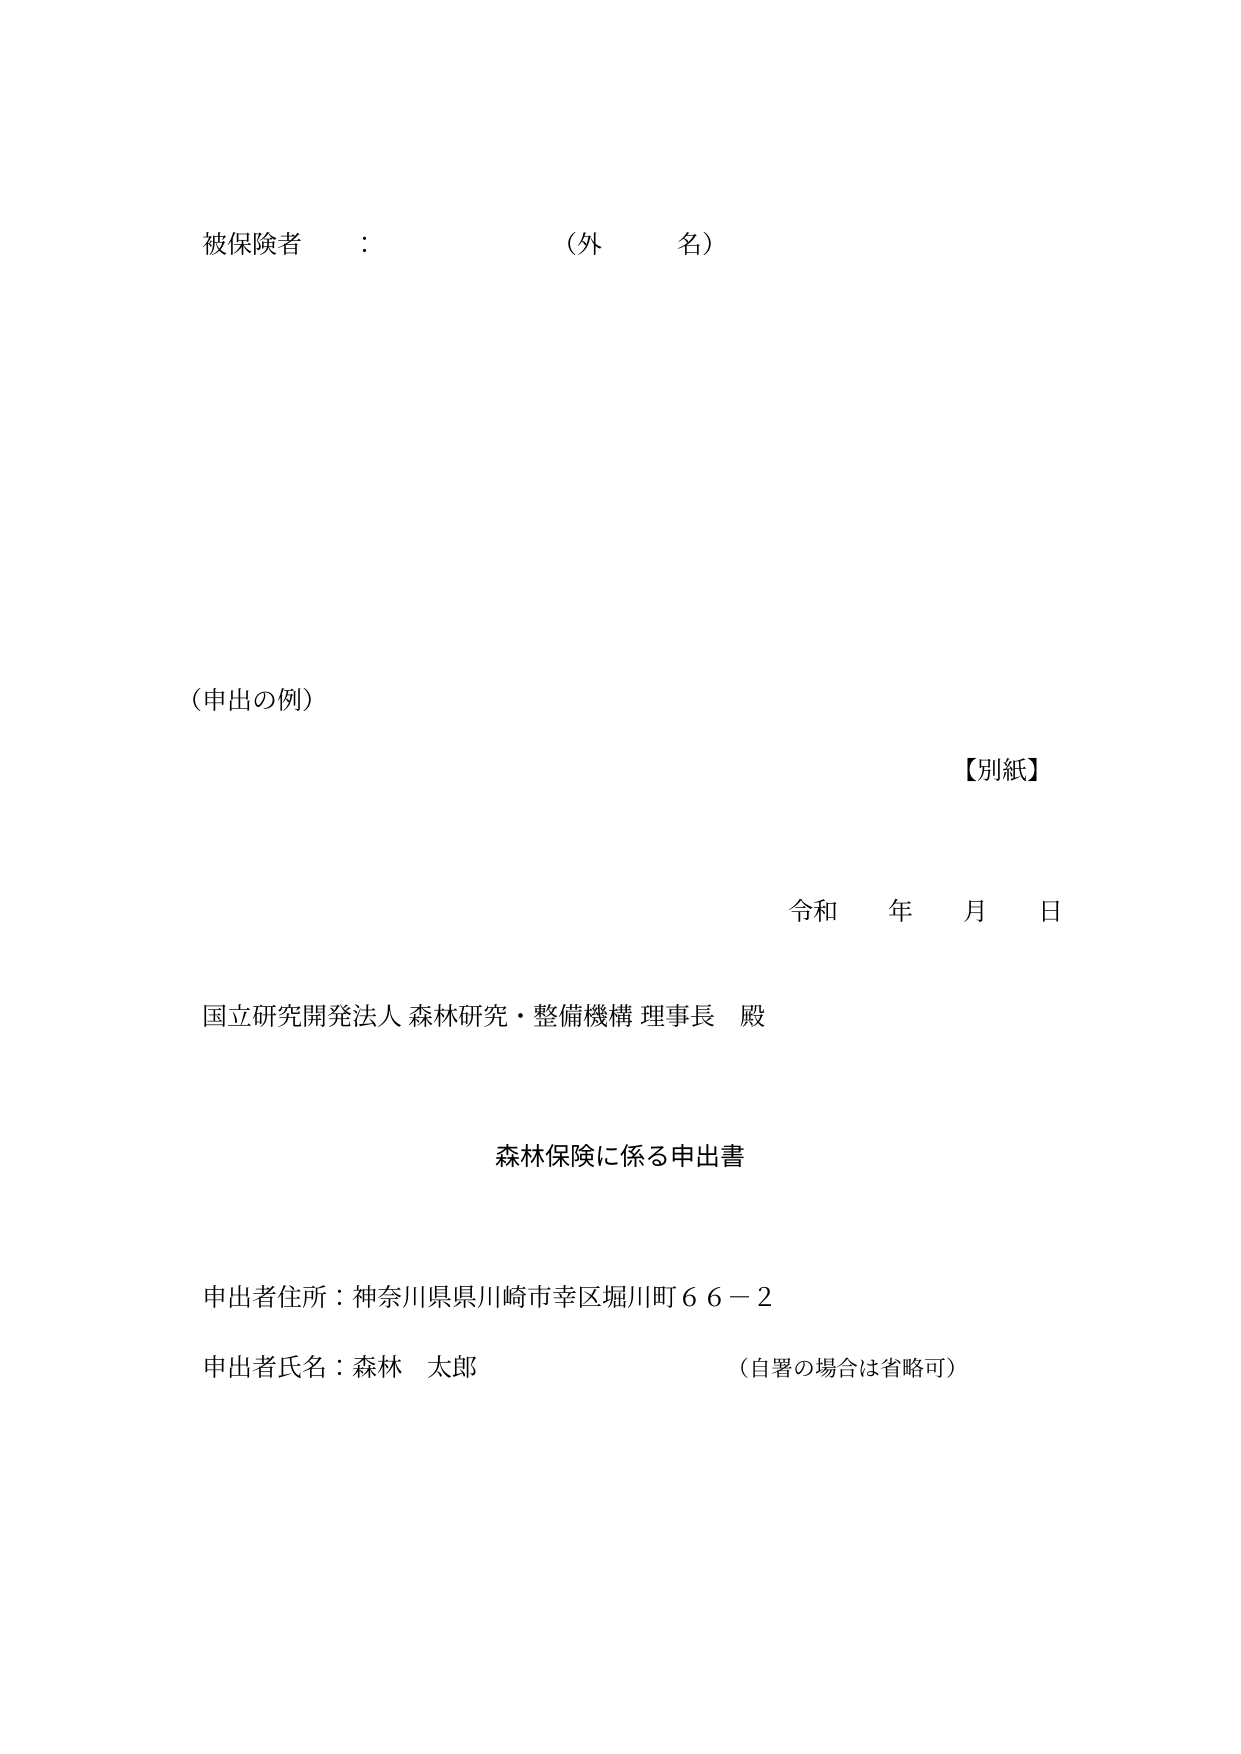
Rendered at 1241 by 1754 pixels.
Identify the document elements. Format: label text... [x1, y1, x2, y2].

text 被保険者 ： （外 名） [177, 207, 1063, 277]
subtitle 森林保険に係る申出書 [177, 1120, 1063, 1190]
text 令和 年 月 日 [177, 874, 1063, 944]
text 国立研究開発法人 森林研究・整備機構 理事長 殿 [177, 979, 1063, 1050]
text 申出者氏名：森林 太郎 （自署の場合は省略可） [177, 1331, 1063, 1401]
text 【別紙】 [177, 734, 1063, 804]
text （申出の例） [177, 663, 1063, 734]
text 申出者住所：神奈川県県川崎市幸区堀川町６６－２ [177, 1260, 1063, 1331]
